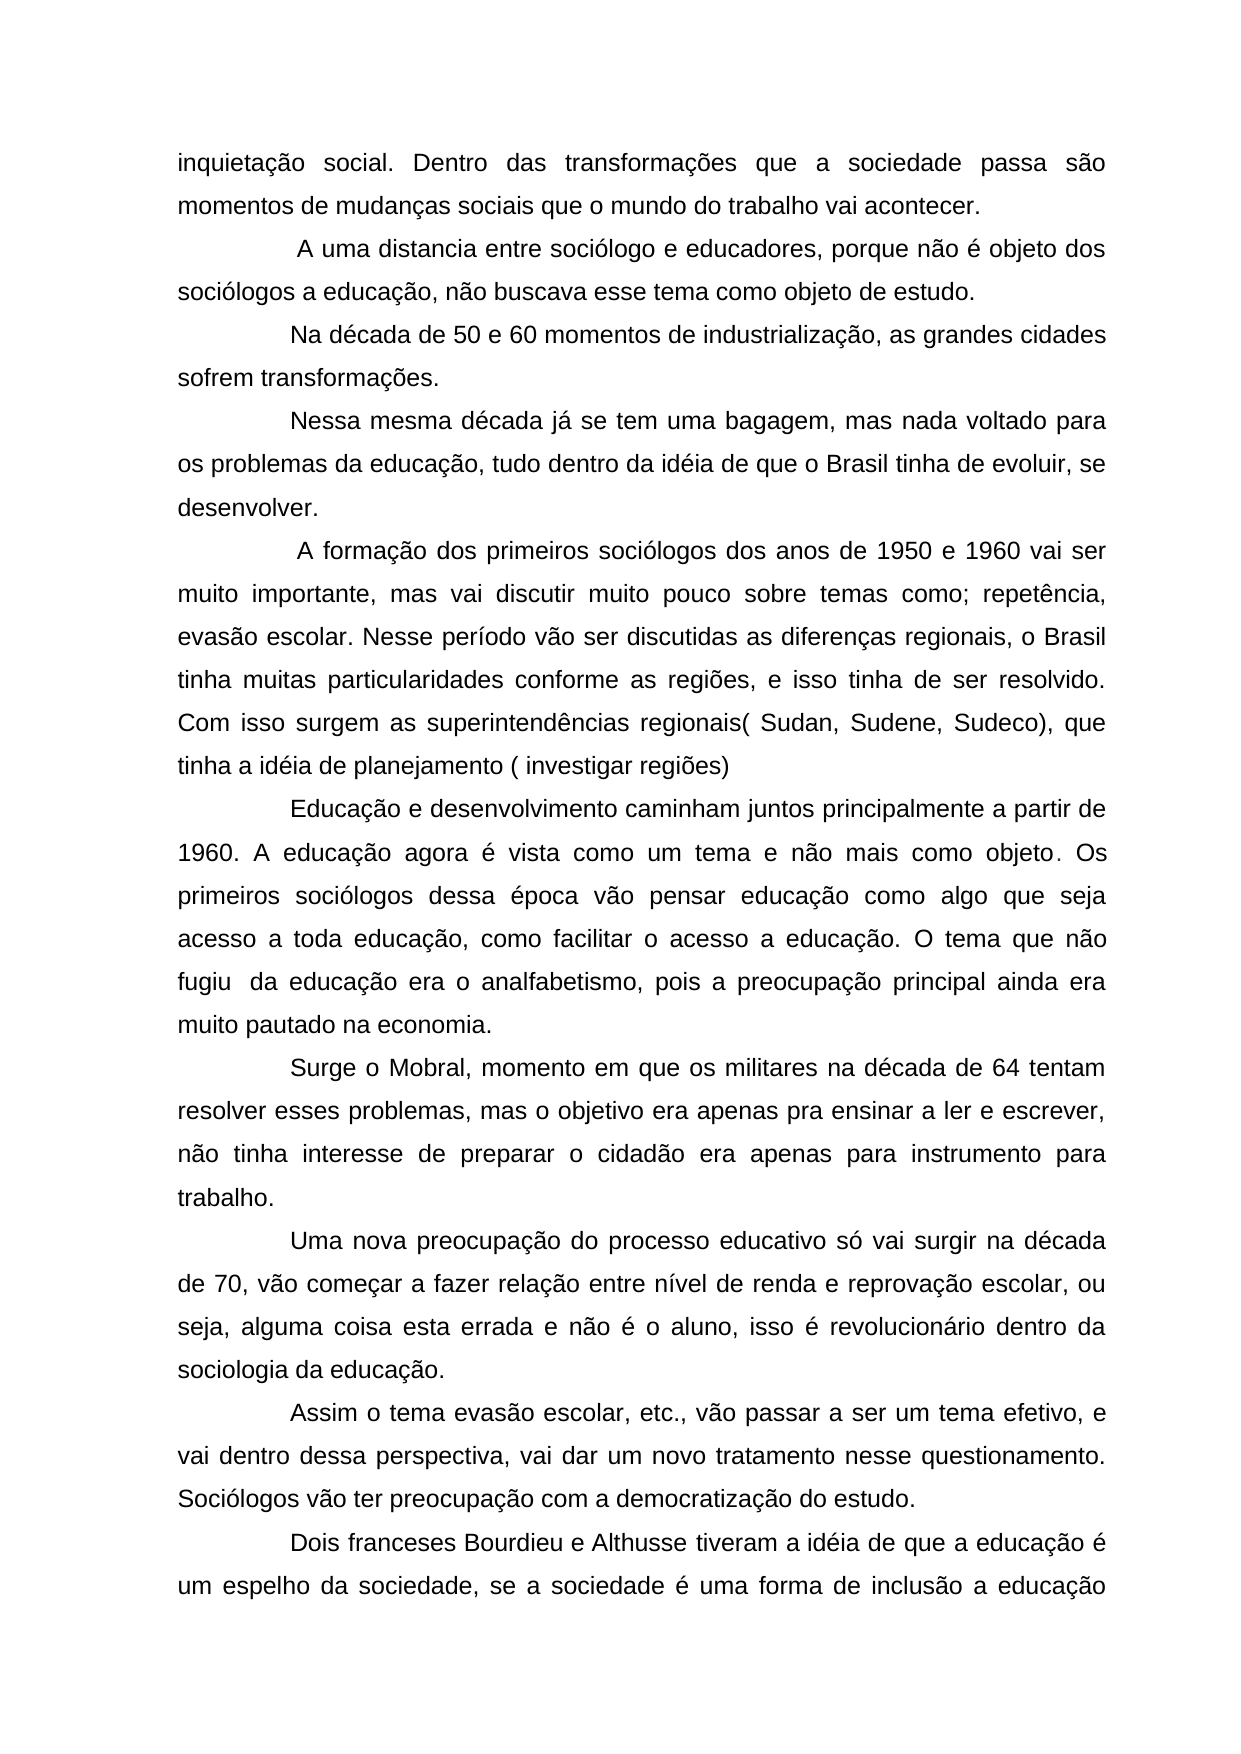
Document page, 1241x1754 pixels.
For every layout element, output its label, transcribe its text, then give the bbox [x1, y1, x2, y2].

text A uma distancia entre sociólogo e educadores, porque não é objeto dos sociólogos a educação, não buscava esse tema como objeto de estudo. [177, 234, 1107, 306]
text Na década de 50 e 60 momentos de industrialização, as grandes cidades sofrem transformações. [177, 320, 1107, 392]
text A formação dos primeiros sociólogos dos anos de 1950 e 1960 vai ser muito importante, mas vai discutir muito pouco sobre temas como; repetência, evasão escolar. Nesse período vão ser discutidas as diferenças regionais, o Brasil tinha muitas particularidades conforme as regiões, e isso tinha de ser resolvido. Com isso surgem as superintendências regionais( Sudan, Sudene, Sudeco), que tinha a idéia de planejamento ( investigar regiões) [177, 536, 1107, 780]
text Assim o tema evasão escolar, etc., vão passar a ser um tema efetivo, e vai dentro dessa perspectiva, vai dar um novo tratamento nesse questionamento. Sociólogos vão ter preocupação com a democratização do estudo. [177, 1398, 1107, 1513]
text Uma nova preocupação do processo educativo só vai surgir na década de 70, vão começar a fazer relação entre nível de renda e reprovação escolar, ou seja, alguma coisa esta errada e não é o aluno, isso é revolucionário dentro da sociologia da educação. [177, 1226, 1107, 1384]
text Surge o Mobral, momento em que os militares na década de 64 tentam resolver esses problemas, mas o objetivo era apenas pra ensinar a ler e escrever, não tinha interesse de preparar o cidadão era apenas para instrumento para trabalho. [177, 1053, 1107, 1211]
text Educação e desenvolvimento caminham juntos principalmente a partir de 1960. A educação agora é vista como um tema e não mais como objeto. Os primeiros sociólogos dessa época vão pensar educação como algo que seja acesso a toda educação, como facilitar o acesso a educação. O tema que não fugiu da educação era o analfabetismo, pois a preocupação principal ainda era muito pautado na economia. [177, 794, 1107, 1039]
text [177, 1528, 1107, 1599]
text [177, 148, 1107, 219]
text Nessa mesma década já se tem uma bagagem, mas nada voltado para os problemas da educação, tudo dentro da idéia de que o Brasil tinha de evoluir, se desenvolver. [177, 406, 1107, 521]
